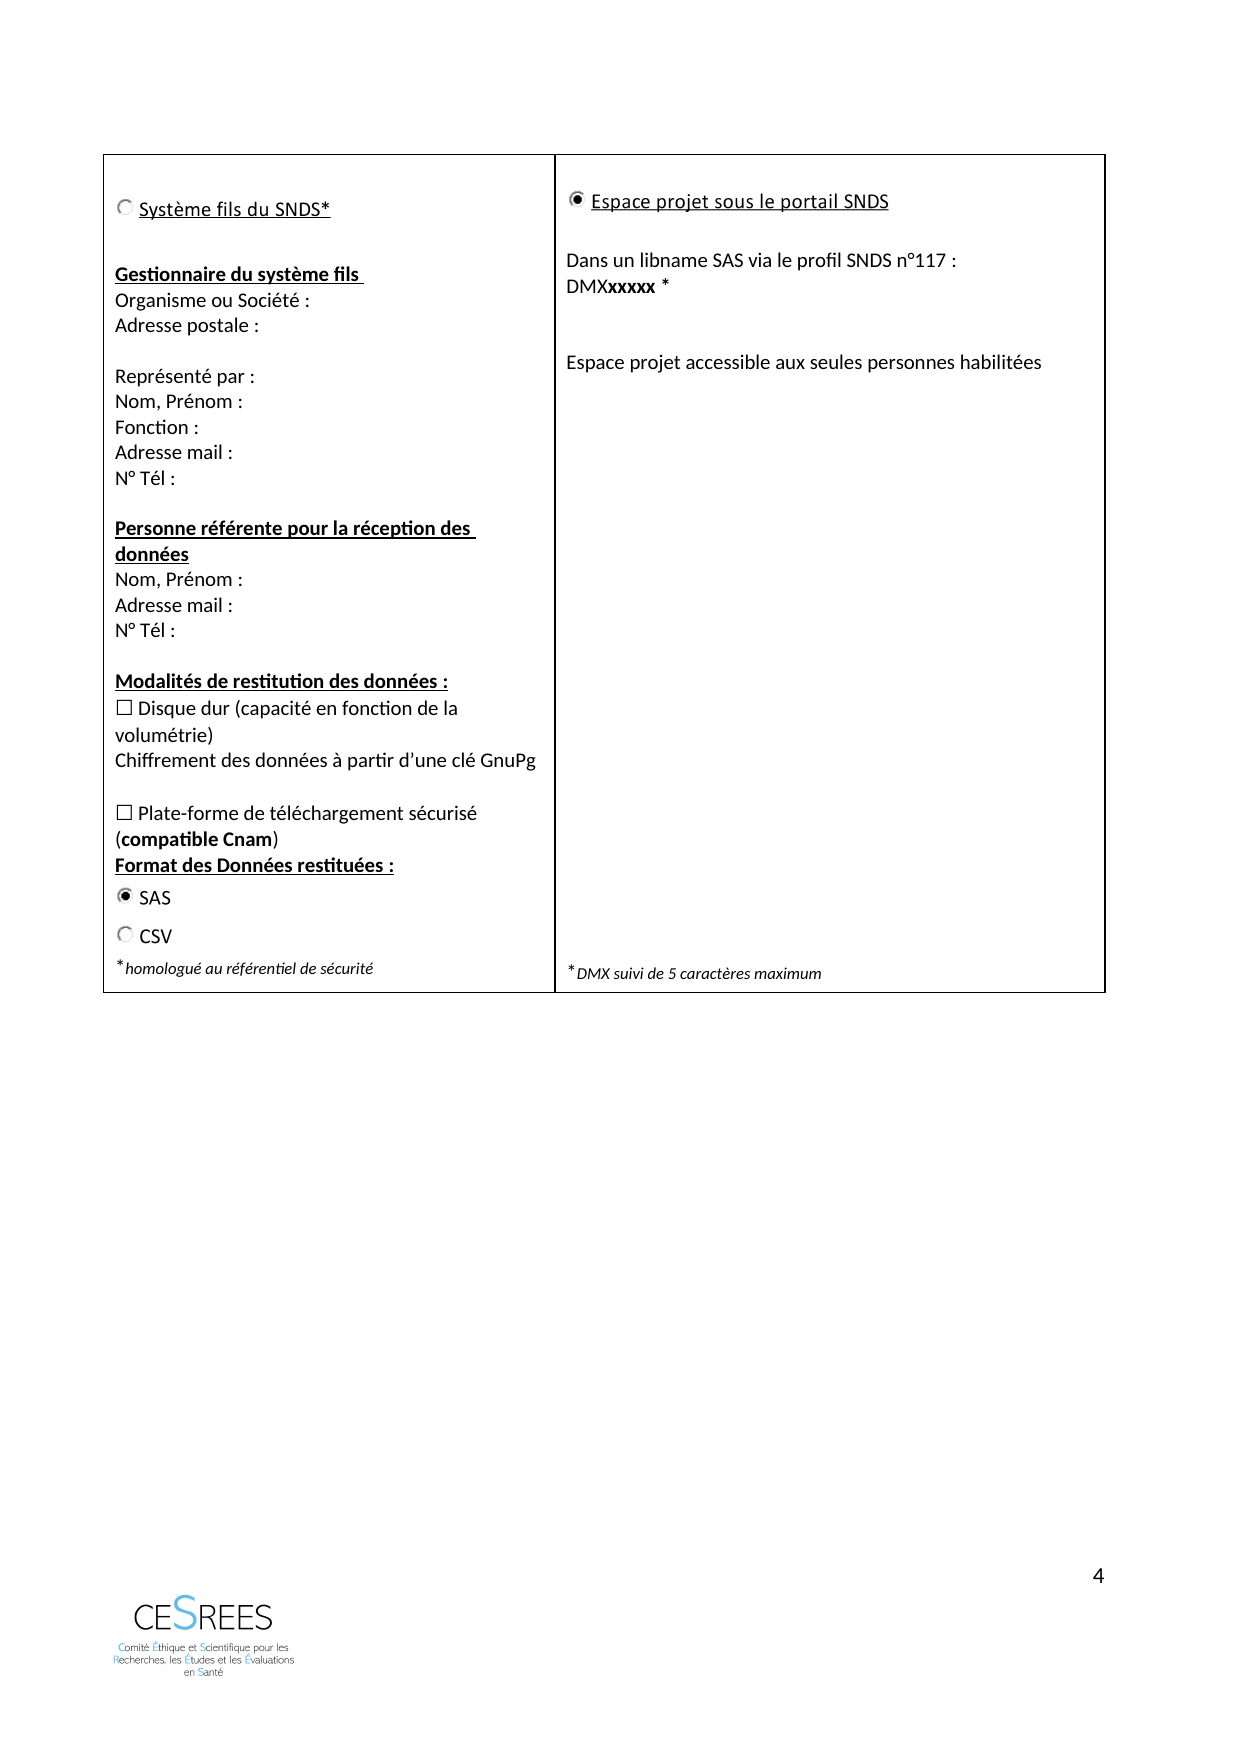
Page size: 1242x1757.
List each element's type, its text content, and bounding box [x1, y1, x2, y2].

picture [104, 1589, 306, 1683]
picture [114, 180, 430, 236]
table_cell Dans un libname SAS via le profil SNDS n°117 : DMXxxxxx * Espace projet accessible aux seules personnes habilitées *DMX suivi de 5 caractères maximum [556, 155, 1104, 992]
table_cell Gestionnaire du système fils Organisme ou Société : Adresse postale : Représenté par : Nom, Prénom : Fonction : Adresse mail : N° Tél : Personne référente pour la réception des données Nom, Prénom : Adresse mail : N° Tél : Modalités de restitution des données : ☐ Disque dur (capacité en fonction de la volumétrie) Chiffrement des données à partir d’une clé GnuPg ☐ Plate-forme de téléchargement sécurisé (compatible Cnam) Format des Données restituées : *homologué au référentiel de sécurité [104, 155, 554, 992]
picture [114, 877, 340, 955]
picture [566, 180, 993, 220]
